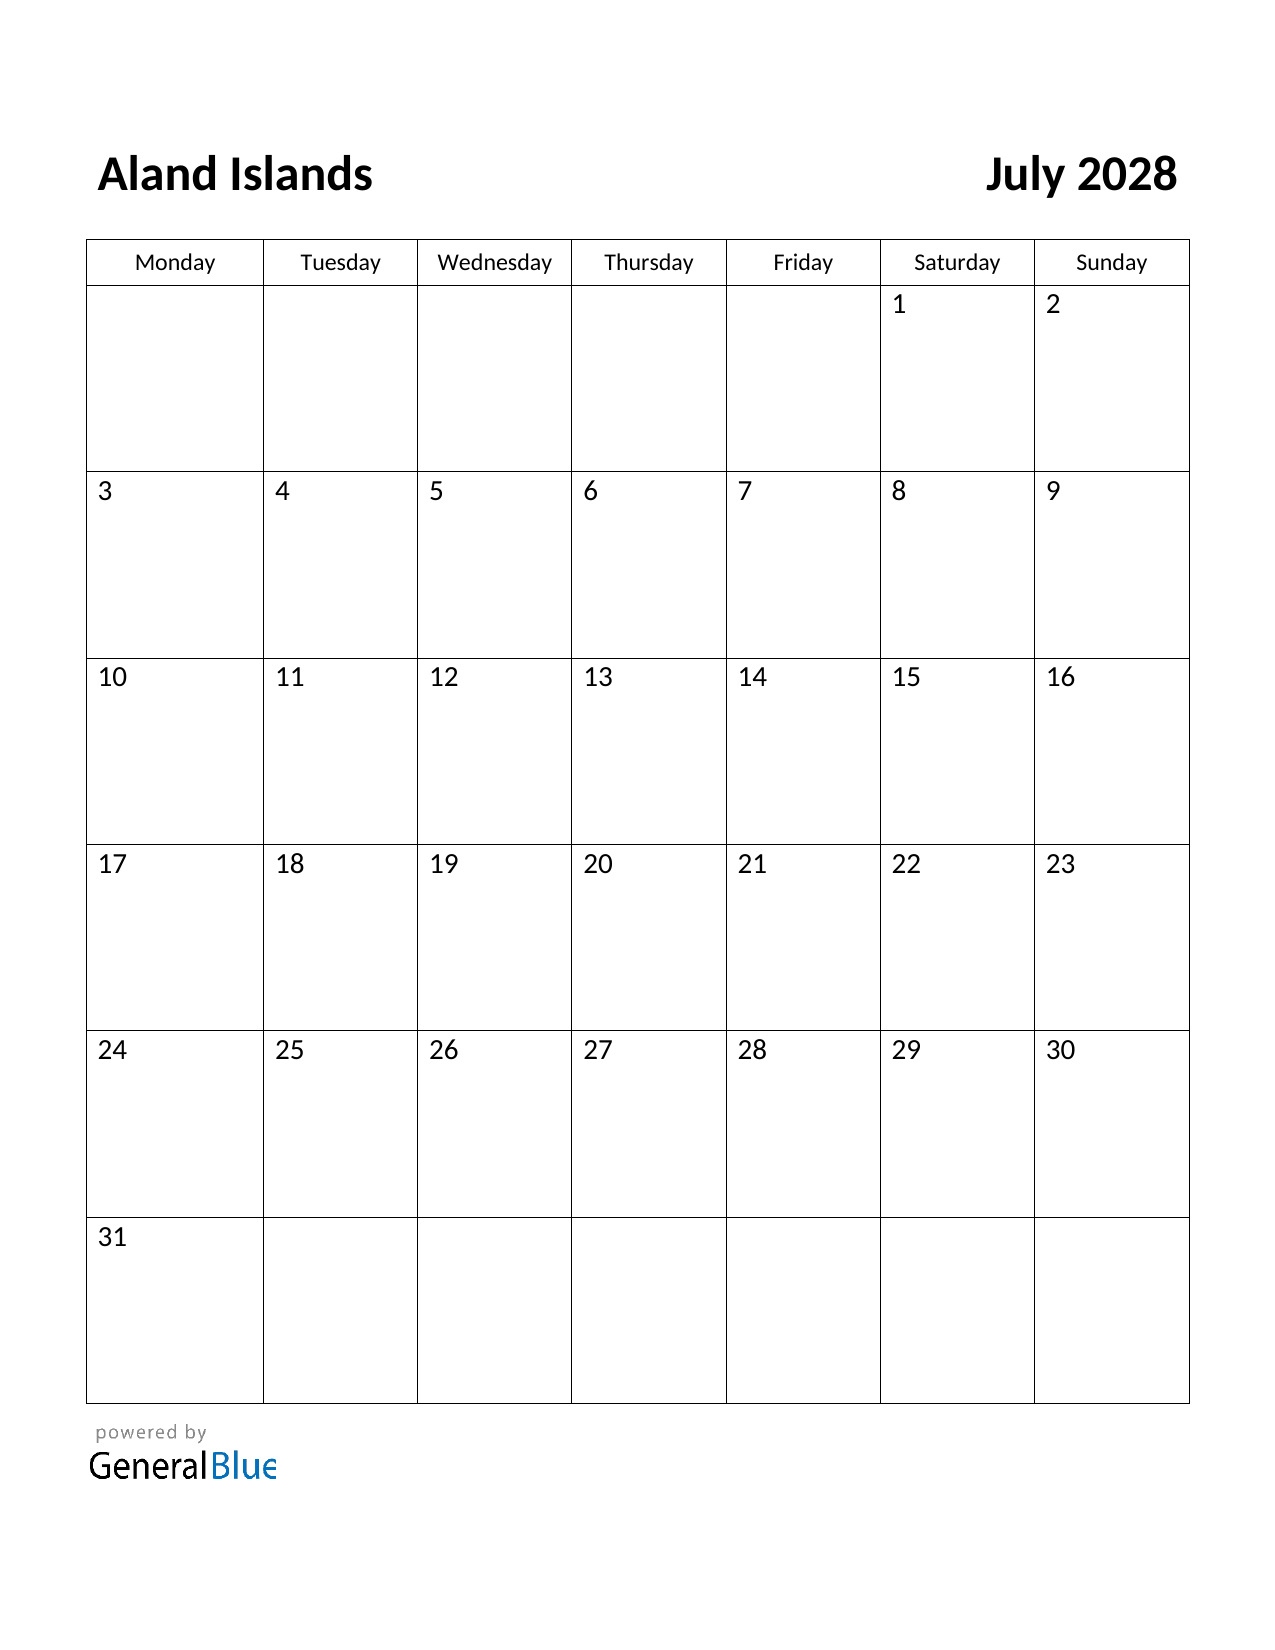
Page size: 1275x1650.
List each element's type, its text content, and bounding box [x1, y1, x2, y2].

table_cell [87, 878, 263, 1030]
table_cell 14 [727, 659, 880, 691]
table_cell [264, 505, 417, 657]
table_cell 26 [418, 1031, 571, 1064]
table_cell 13 [572, 659, 726, 691]
table_cell 6 [572, 472, 726, 504]
table_cell [418, 1064, 571, 1217]
table_cell [1035, 1250, 1189, 1403]
table_cell 3 [87, 472, 263, 504]
table_cell [727, 691, 880, 844]
table_cell [881, 878, 1034, 1030]
table_cell [264, 1250, 417, 1403]
table_cell [1035, 878, 1189, 1030]
table_cell Saturday [881, 240, 1034, 284]
table_cell [87, 286, 263, 318]
table_cell [727, 286, 880, 318]
table_cell [418, 691, 571, 844]
table_cell 7 [727, 472, 880, 504]
table_cell [87, 1250, 263, 1403]
table_cell 2 [1035, 286, 1189, 318]
table_cell [727, 878, 880, 1030]
table_header July 2028 [572, 105, 1189, 239]
table_cell [418, 1218, 571, 1250]
table_cell [572, 1064, 726, 1217]
table_cell [1035, 691, 1189, 844]
table_cell 25 [264, 1031, 417, 1064]
table_cell [87, 318, 263, 471]
table_cell 18 [264, 845, 417, 877]
table_cell [87, 505, 263, 657]
table_cell 23 [1035, 845, 1189, 877]
table_cell 5 [418, 472, 571, 504]
table_cell 15 [881, 659, 1034, 691]
table_cell Monday [87, 240, 263, 284]
table_cell [1035, 318, 1189, 471]
table_cell [572, 691, 726, 844]
table_cell 29 [881, 1031, 1034, 1064]
table_cell Wednesday [418, 240, 571, 284]
table_cell [881, 505, 1034, 657]
table_cell [264, 286, 417, 318]
table_cell [572, 1218, 726, 1250]
table_cell 19 [418, 845, 571, 877]
table_cell [418, 878, 571, 1030]
table_cell [87, 1064, 263, 1217]
table_cell Tuesday [264, 240, 417, 284]
table_cell [264, 691, 417, 844]
table_cell [881, 691, 1034, 844]
table_cell 24 [87, 1031, 263, 1064]
table_cell 4 [264, 472, 417, 504]
table_cell 20 [572, 845, 726, 877]
table_cell 1 [881, 286, 1034, 318]
table_cell [1035, 1218, 1189, 1250]
table_cell [572, 878, 726, 1030]
table_cell [881, 1250, 1034, 1403]
table_cell Friday [727, 240, 880, 284]
table_cell 30 [1035, 1031, 1189, 1064]
table_cell [264, 1064, 417, 1217]
table_cell [727, 1250, 880, 1403]
table_cell [418, 318, 571, 471]
table_cell [727, 318, 880, 471]
table_cell [264, 1218, 417, 1250]
table_cell [86, 1404, 1189, 1502]
table_cell Sunday [1035, 240, 1189, 284]
table_cell [572, 286, 726, 318]
table_cell [727, 1064, 880, 1217]
table_cell [264, 318, 417, 471]
table_cell 17 [87, 845, 263, 877]
picture [88, 1421, 276, 1484]
table_cell 31 [87, 1218, 263, 1250]
table_cell [727, 1218, 880, 1250]
table_cell [1035, 1064, 1189, 1217]
table_cell 21 [727, 845, 880, 877]
table_cell [572, 505, 726, 657]
table_cell 27 [572, 1031, 726, 1064]
table_cell 8 [881, 472, 1034, 504]
table_cell 10 [87, 659, 263, 691]
table_cell 9 [1035, 472, 1189, 504]
table_cell Thursday [572, 240, 726, 284]
table_cell 16 [1035, 659, 1189, 691]
table_cell [572, 318, 726, 471]
table_cell 12 [418, 659, 571, 691]
table_header Aland Islands [86, 105, 572, 239]
table_cell [418, 286, 571, 318]
table_cell 22 [881, 845, 1034, 877]
table_cell [881, 1064, 1034, 1217]
table_cell [1035, 505, 1189, 657]
table_cell [418, 1250, 571, 1403]
table_cell [572, 1250, 726, 1403]
table_cell [264, 878, 417, 1030]
table_cell 28 [727, 1031, 880, 1064]
table_cell 11 [264, 659, 417, 691]
table_cell [87, 691, 263, 844]
table_cell [727, 505, 880, 657]
table_cell [418, 505, 571, 657]
table_cell [881, 1218, 1034, 1250]
table_cell [881, 318, 1034, 471]
